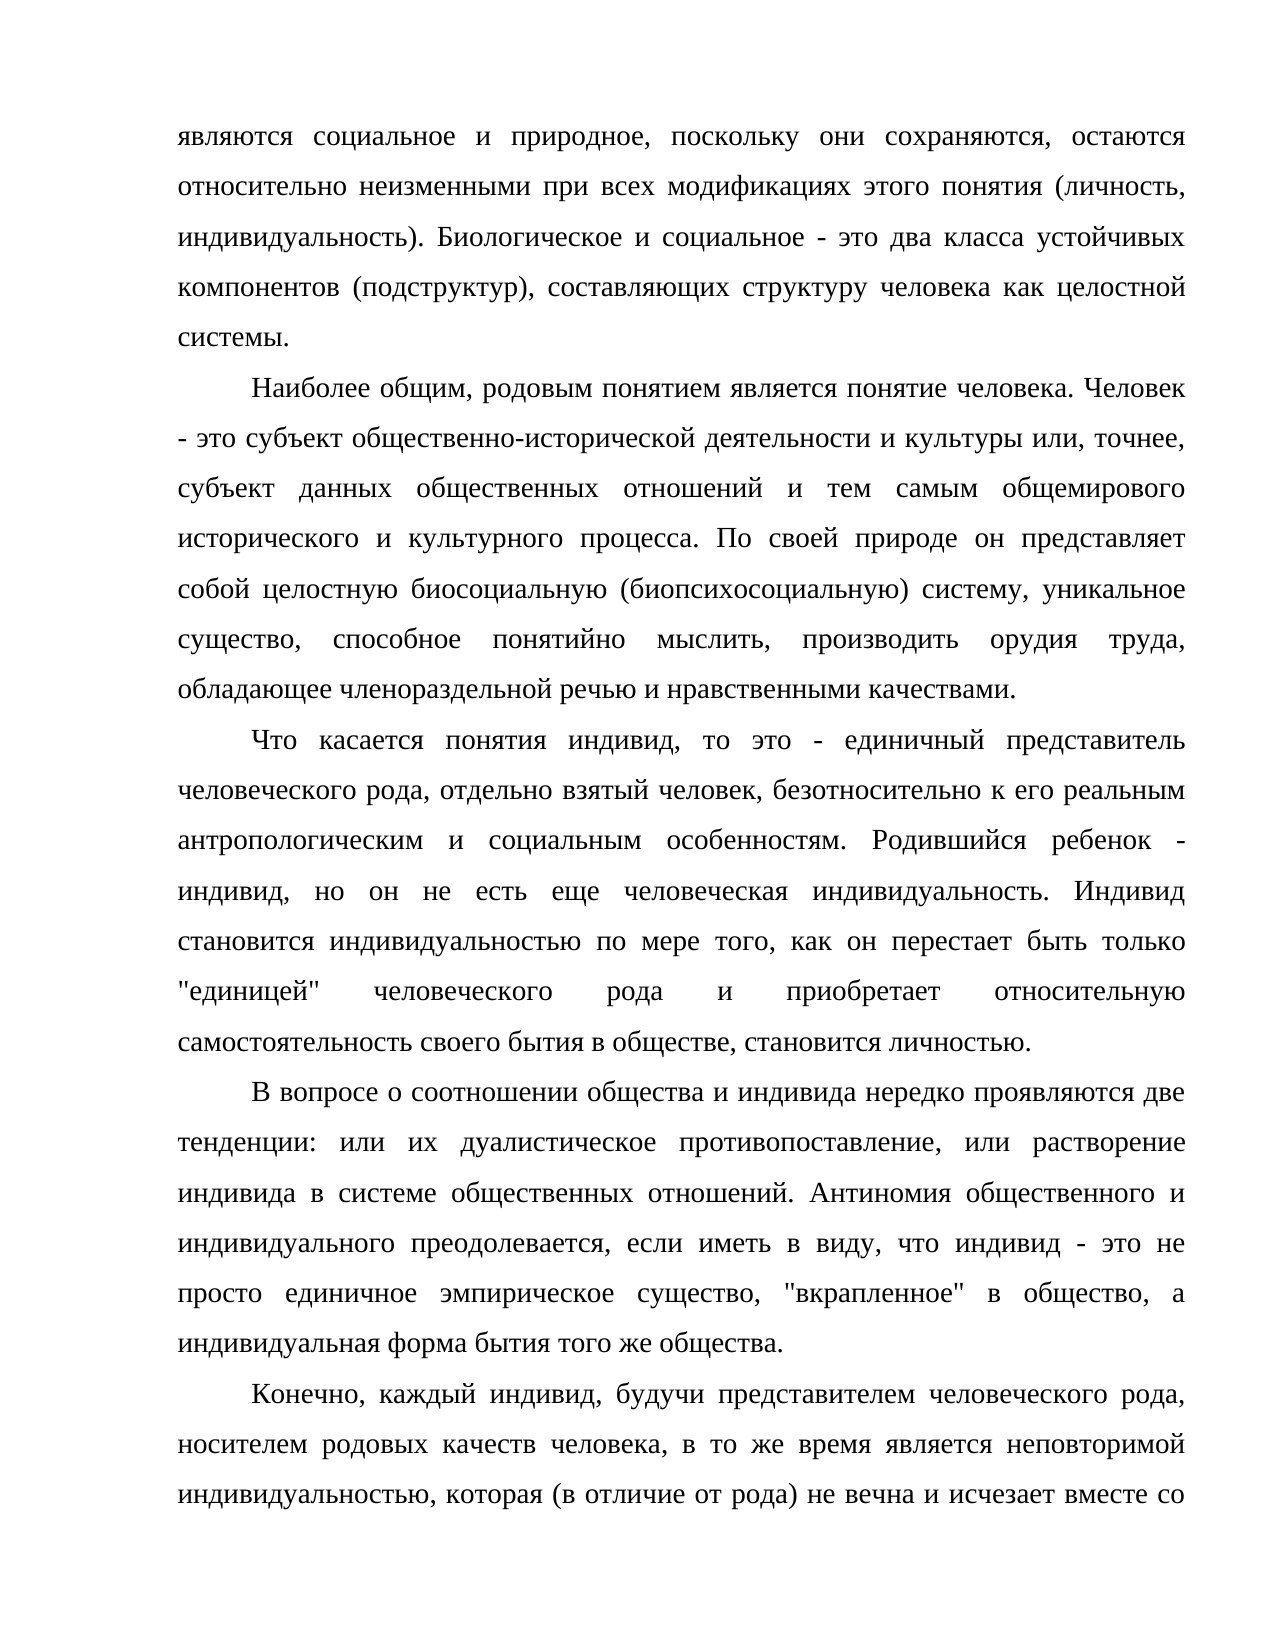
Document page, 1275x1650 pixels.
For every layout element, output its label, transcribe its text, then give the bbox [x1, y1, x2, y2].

text Что касается понятия индивид, то это - единичный представитель человеческого рода, отдельно взятый человек, безотносительно к его реальным антропологическим и социальным особенностям. Родившийся ребенок - индивид, но он не есть еще человеческая индивидуальность. Индивид становится индивидуальностью по мере того, как он перестает быть только "единицей" человеческого рода и приобретает относительную самостоятельность своего бытия в обществе, становится личностью. [177, 722, 1186, 1057]
text Наиболее общим, родовым понятием является понятие человека. Человек - это субъект общественно-исторической деятельности и культуры или, точнее, субъект данных общественных отношений и тем самым общемирового исторического и культурного процесса. По своей природе он представляет собой целостную биосоциальную (биопсихосоциальную) систему, уникальное существо, способное понятийно мыслить, производить орудия труда, обладающее членораздельной речью и нравственными качествами. [177, 370, 1186, 705]
text В вопросе о соотношении общества и индивида нередко проявляются две тенденции: или их дуалистическое противопоставление, или растворение индивида в системе общественных отношений. Антиномия общественного и индивидуального преодолевается, если иметь в виду, что индивид - это не просто единичное эмпирическое существо, "вкрапленное" в общество, а индивидуальная форма бытия того же общества. [177, 1074, 1186, 1359]
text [177, 118, 1186, 353]
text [177, 1376, 1186, 1510]
